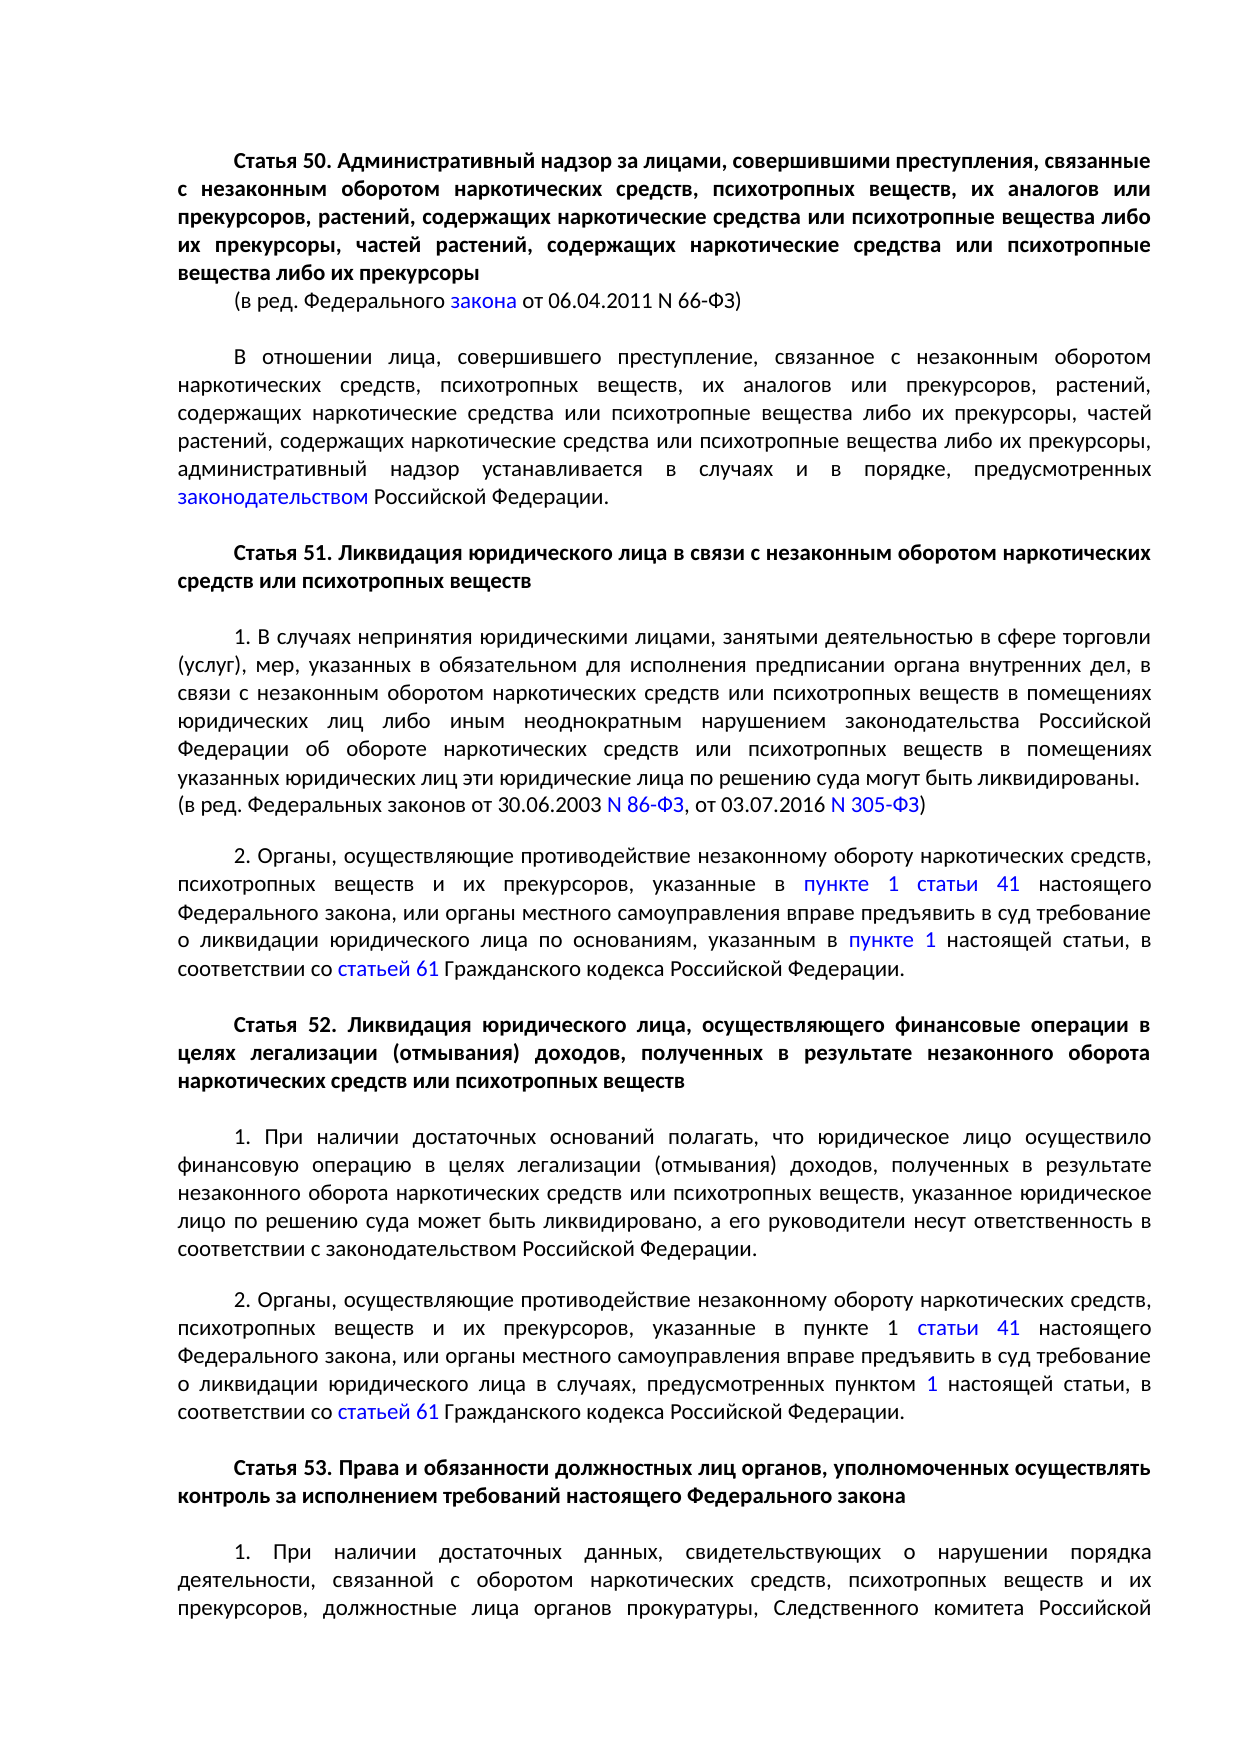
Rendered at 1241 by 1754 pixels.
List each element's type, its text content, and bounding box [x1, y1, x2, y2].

text 2. Органы, осуществляющие противодействие незаконному обороту наркотических средств, психотропных веществ и их прекурсоров, указанные в пункте 1 статьи 41 настоящего Федерального закона, или органы местного самоуправления вправе предъявить в суд требование о ликвидации юридического лица в случаях, предусмотренных пунктом 1 настоящей статьи, в соответствии со статьей 61 Гражданского кодекса Российской Федерации. [177, 1285, 1152, 1425]
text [177, 1537, 1152, 1621]
title Статья 53. Права и обязанности должностных лиц органов, уполномоченных осуществлять контроль за исполнением требований настоящего Федерального закона [177, 1453, 1152, 1509]
text 2. Органы, осуществляющие противодействие незаконному обороту наркотических средств, психотропных веществ и их прекурсоров, указанные в пункте 1 статьи 41 настоящего Федерального закона, или органы местного самоуправления вправе предъявить в суд требование о ликвидации юридического лица по основаниям, указанным в пункте 1 настоящей статьи, в соответствии со статьей 61 Гражданского кодекса Российской Федерации. [177, 842, 1152, 982]
text 1. При наличии достаточных оснований полагать, что юридическое лицо осуществило финансовую операцию в целях легализации (отмывания) доходов, полученных в результате незаконного оборота наркотических средств или психотропных веществ, указанное юридическое лицо по решению суда может быть ликвидировано, а его руководители несут ответственность в соответствии с законодательством Российской Федерации. [177, 1122, 1152, 1262]
title Статья 51. Ликвидация юридического лица в связи с незаконным оборотом наркотических средств или психотропных веществ [177, 538, 1152, 594]
title Статья 52. Ликвидация юридического лица, осуществляющего финансовые операции в целях легализации (отмывания) доходов, полученных в результате незаконного оборота наркотических средств или психотропных веществ [177, 1010, 1152, 1094]
text В отношении лица, совершившего преступление, связанное с незаконным оборотом наркотических средств, психотропных веществ, их аналогов или прекурсоров, растений, содержащих наркотические средства или психотропные вещества либо их прекурсоры, частей растений, содержащих наркотические средства или психотропные вещества либо их прекурсоры, административный надзор устанавливается в случаях и в порядке, предусмотренных законодательством Российской Федерации. [177, 342, 1152, 510]
text 1. В случаях непринятия юридическими лицами, занятыми деятельностью в сфере торговли (услуг), мер, указанных в обязательном для исполнения предписании органа внутренних дел, в связи с незаконным оборотом наркотических средств или психотропных веществ в помещениях юридических лиц либо иным неоднократным нарушением законодательства Российской Федерации об обороте наркотических средств или психотропных веществ в помещениях указанных юридических лиц эти юридические лица по решению суда могут быть ликвидированы. [177, 622, 1152, 791]
text (в ред. Федерального закона от 06.04.2011 N 66-ФЗ) [177, 286, 1152, 314]
text (в ред. Федеральных законов от 30.06.2003 N 86-ФЗ, от 03.07.2016 N 305-ФЗ) [177, 791, 1152, 819]
title Статья 50. Административный надзор за лицами, совершившими преступления, связанные с незаконным оборотом наркотических средств, психотропных веществ, их аналогов или прекурсоров, растений, содержащих наркотические средства или психотропные вещества либо их прекурсоры, частей растений, содержащих наркотические средства или психотропные вещества либо их прекурсоры [177, 146, 1152, 286]
